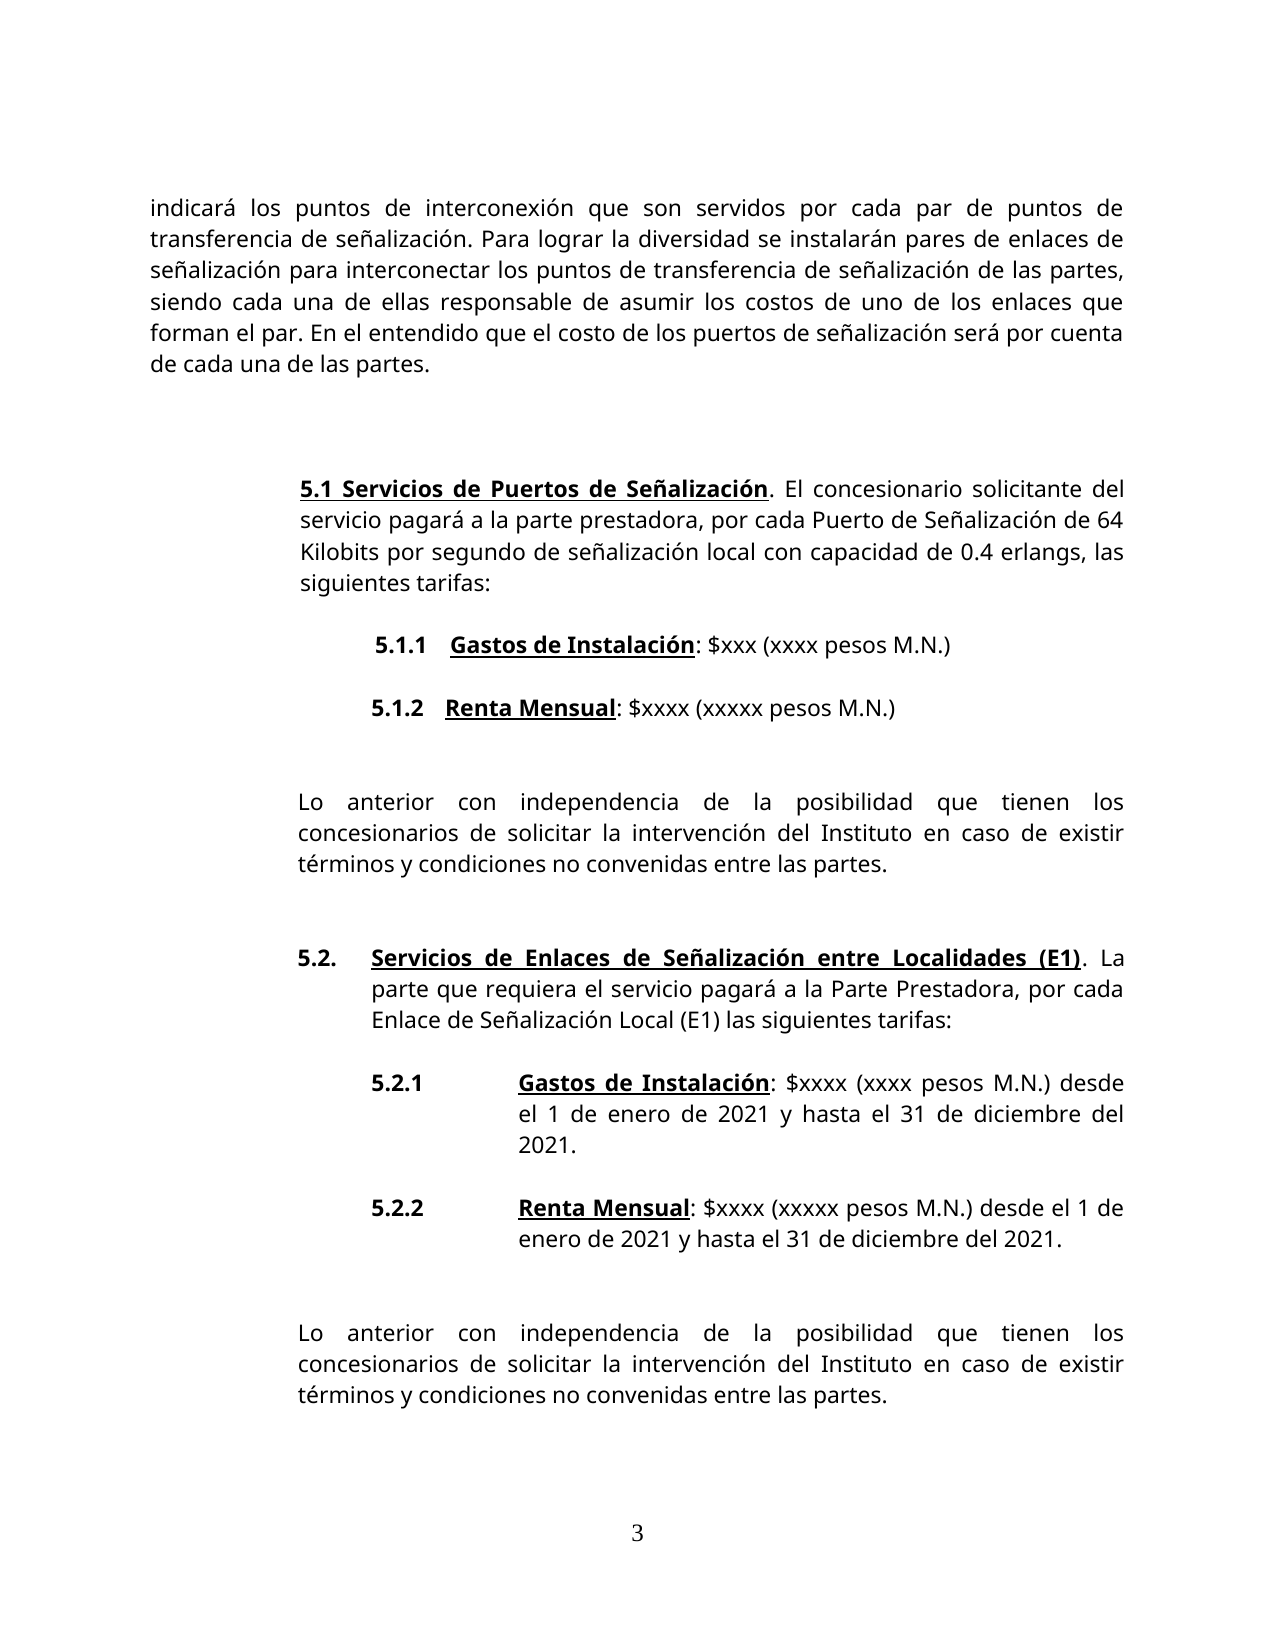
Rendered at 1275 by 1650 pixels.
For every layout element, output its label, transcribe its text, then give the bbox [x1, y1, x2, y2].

text Lo anterior con independencia de la posibilidad que tienen los concesionarios de solicitar la intervención del Instituto en caso de existir términos y condiciones no convenidas entre las partes. [298, 786, 1125, 879]
text Lo anterior con independencia de la posibilidad que tienen los concesionarios de solicitar la intervención del Instituto en caso de existir términos y condiciones no convenidas entre las partes. [298, 1317, 1125, 1411]
subtitle 5.1.1 Gastos de Instalación: $xxx (xxxx pesos M.N.) [375, 629, 1125, 661]
text 5.2.1 Gastos de Instalación: $xxxx (xxxx pesos M.N.) desde el 1 de enero de 2021 y hasta el 31 de diciembre del 2021. [371, 1067, 1125, 1161]
text 5.1 Servicios de Puertos de Señalización. El concesionario solicitante del servicio pagará a la parte prestadora, por cada Puerto de Señalización de 64 Kilobits por segundo de señalización local con capacidad de 0.4 erlangs, las siguientes tarifas: [300, 473, 1125, 598]
text 5.2. Servicios de Enlaces de Señalización entre Localidades (E1). La parte que requiera el servicio pagará a la Parte Prestadora, por cada Enlace de Señalización Local (E1) las siguientes tarifas: [297, 942, 1125, 1036]
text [150, 192, 1125, 379]
text 5.2.2 Renta Mensual: $xxxx (xxxxx pesos M.N.) desde el 1 de enero de 2021 y hasta el 31 de diciembre del 2021. [371, 1192, 1125, 1254]
subtitle 5.1.2 Renta Mensual: $xxxx (xxxxx pesos M.N.) [371, 692, 1125, 723]
